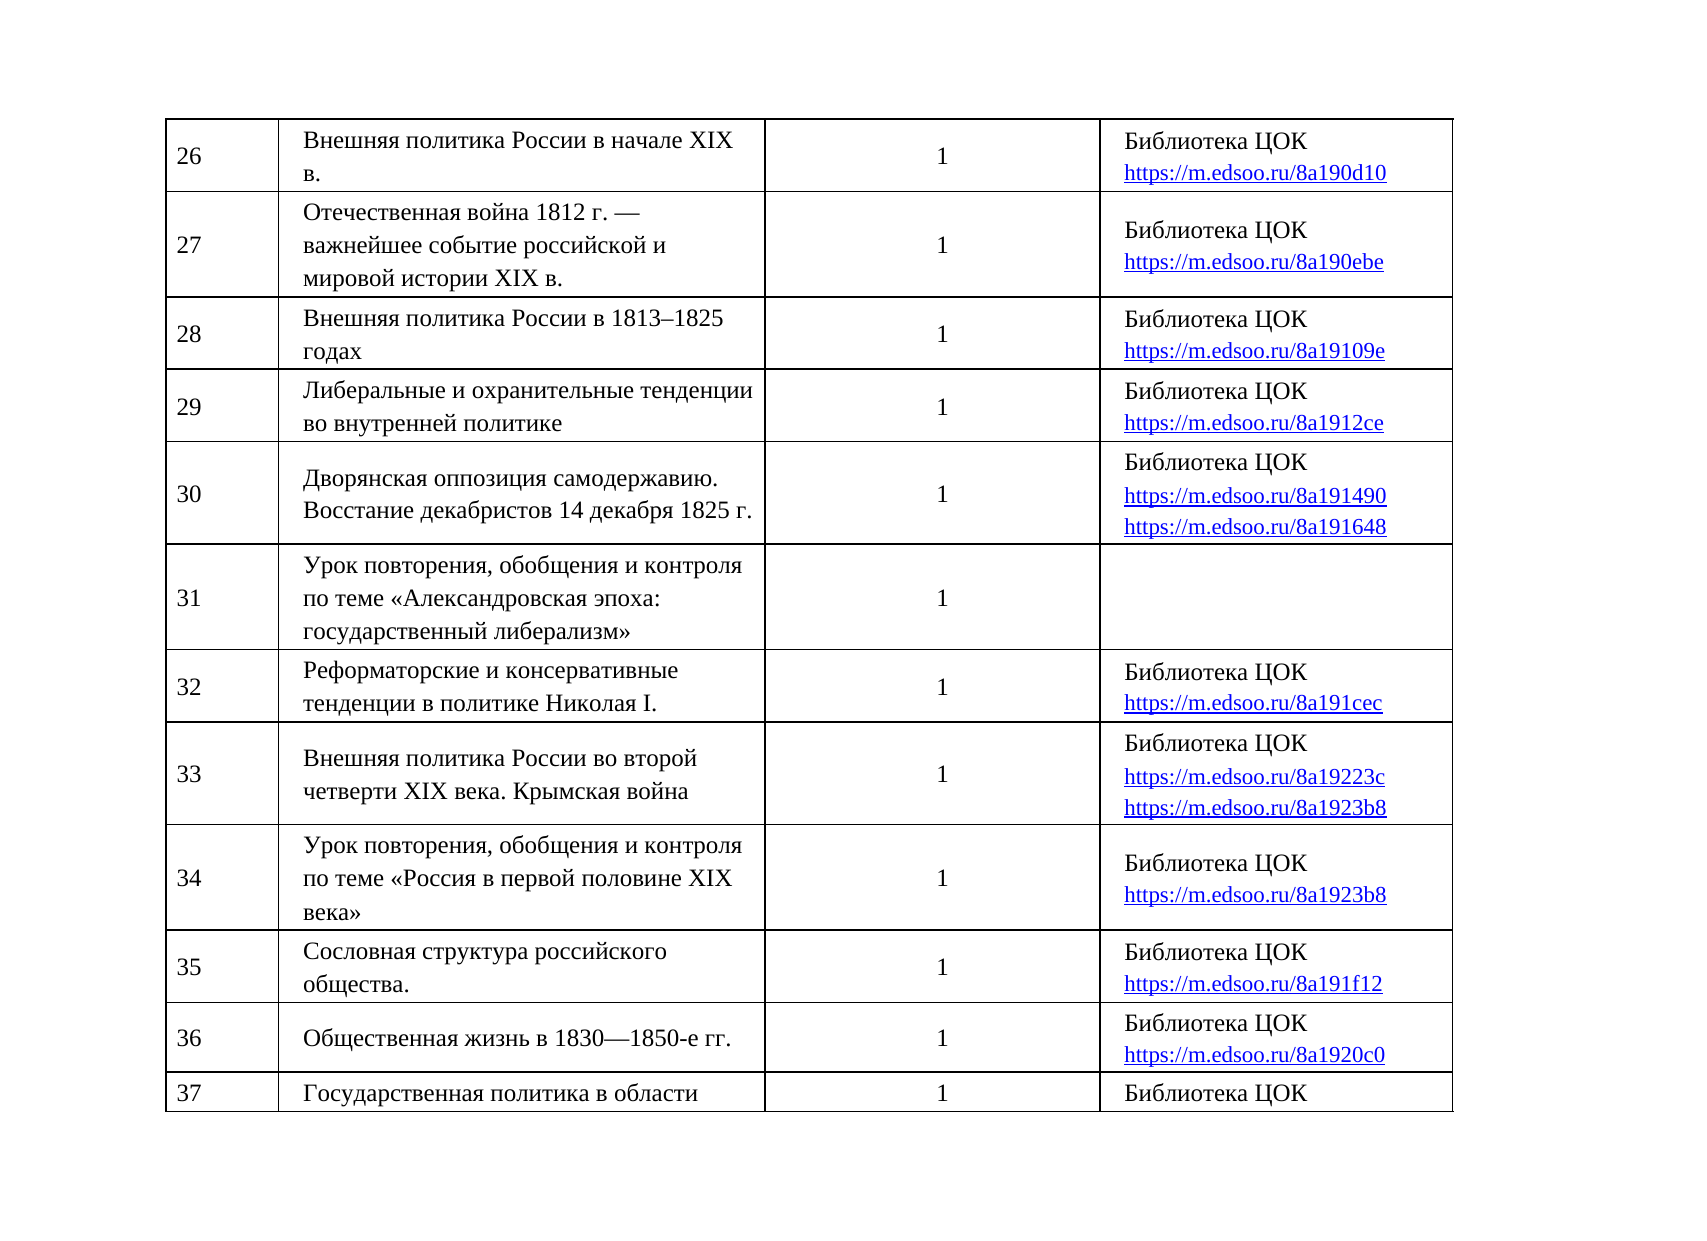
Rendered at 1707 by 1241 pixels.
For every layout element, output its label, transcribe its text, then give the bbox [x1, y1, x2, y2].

table_cell 1 [766, 545, 1099, 649]
table_cell 1 [766, 825, 1099, 929]
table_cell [279, 1073, 764, 1111]
table_cell 28 [167, 298, 278, 368]
table_cell 1 [766, 370, 1099, 441]
table_cell 27 [167, 192, 278, 296]
table_cell Дворянская оппозиция самодержавию. Восстание декабристов 14 декабря 1825 г. [279, 442, 764, 543]
table_cell Библиотека ЦОК https://m.edsoo.ru/8a191cec [1101, 650, 1452, 721]
table_cell Библиотека ЦОК https://m.edsoo.ru/8a19109e [1101, 298, 1452, 368]
table_cell 26 [167, 120, 278, 191]
table_cell 1 [766, 298, 1099, 368]
table_cell 1 [766, 1073, 1099, 1111]
table_cell 1 [766, 723, 1099, 824]
table_cell Внешняя политика России во второй четверти XIX века. Крымская война [279, 723, 764, 824]
table_cell 36 [167, 1003, 278, 1071]
table_cell Библиотека ЦОК https://m.edsoo.ru/8a1920c0 [1101, 1003, 1452, 1071]
table_cell 33 [167, 723, 278, 824]
table_cell Отечественная война 1812 г. — важнейшее событие российской и мировой истории XIX в. [279, 192, 764, 296]
table_cell Урок повторения, обобщения и контроля по теме «Александровская эпоха: государственный либерализм» [279, 545, 764, 649]
table_cell Либеральные и охранительные тенденции во внутренней политике [279, 370, 764, 441]
table_cell Библиотека ЦОК https://m.edsoo.ru/8a191f12 [1101, 931, 1452, 1002]
table_cell Библиотека ЦОК https://m.edsoo.ru/8a1912ce [1101, 370, 1452, 441]
table_cell Сословная структура российского общества. [279, 931, 764, 1002]
table_cell 34 [167, 825, 278, 929]
table_cell 1 [766, 192, 1099, 296]
table_cell Реформаторские и консервативные тенденции в политике Николая I. [279, 650, 764, 721]
table_cell Урок повторения, обобщения и контроля по теме «Россия в первой половине XIX века» [279, 825, 764, 929]
table_cell 31 [167, 545, 278, 649]
table_cell 1 [766, 650, 1099, 721]
table_cell Библиотека ЦОК https://m.edsoo.ru/8a190d10 [1101, 120, 1452, 191]
table_cell Библиотека ЦОК https://m.edsoo.ru/8a19223c https://m.edsoo.ru/8a1923b8 [1101, 723, 1452, 824]
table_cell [1101, 1073, 1452, 1111]
table_cell 30 [167, 442, 278, 543]
table_cell 1 [766, 442, 1099, 543]
table_cell Библиотека ЦОК https://m.edsoo.ru/8a190ebe [1101, 192, 1452, 296]
table_cell Внешняя политика России в 1813–1825 годах [279, 298, 764, 368]
table_cell Библиотека ЦОК https://m.edsoo.ru/8a1923b8 [1101, 825, 1452, 929]
table_cell 29 [167, 370, 278, 441]
table_cell 1 [766, 931, 1099, 1002]
table_cell Внешняя политика России в начале XIX в. [279, 120, 764, 191]
table_cell 32 [167, 650, 278, 721]
table_cell [1101, 545, 1452, 649]
table_cell 35 [167, 931, 278, 1002]
table_cell Библиотека ЦОК https://m.edsoo.ru/8a191490 https://m.edsoo.ru/8a191648 [1101, 442, 1452, 543]
table_cell Общественная жизнь в 1830—1850-е гг. [279, 1003, 764, 1071]
table_cell 1 [766, 120, 1099, 191]
table_cell 1 [766, 1003, 1099, 1071]
table_cell 37 [167, 1073, 278, 1111]
